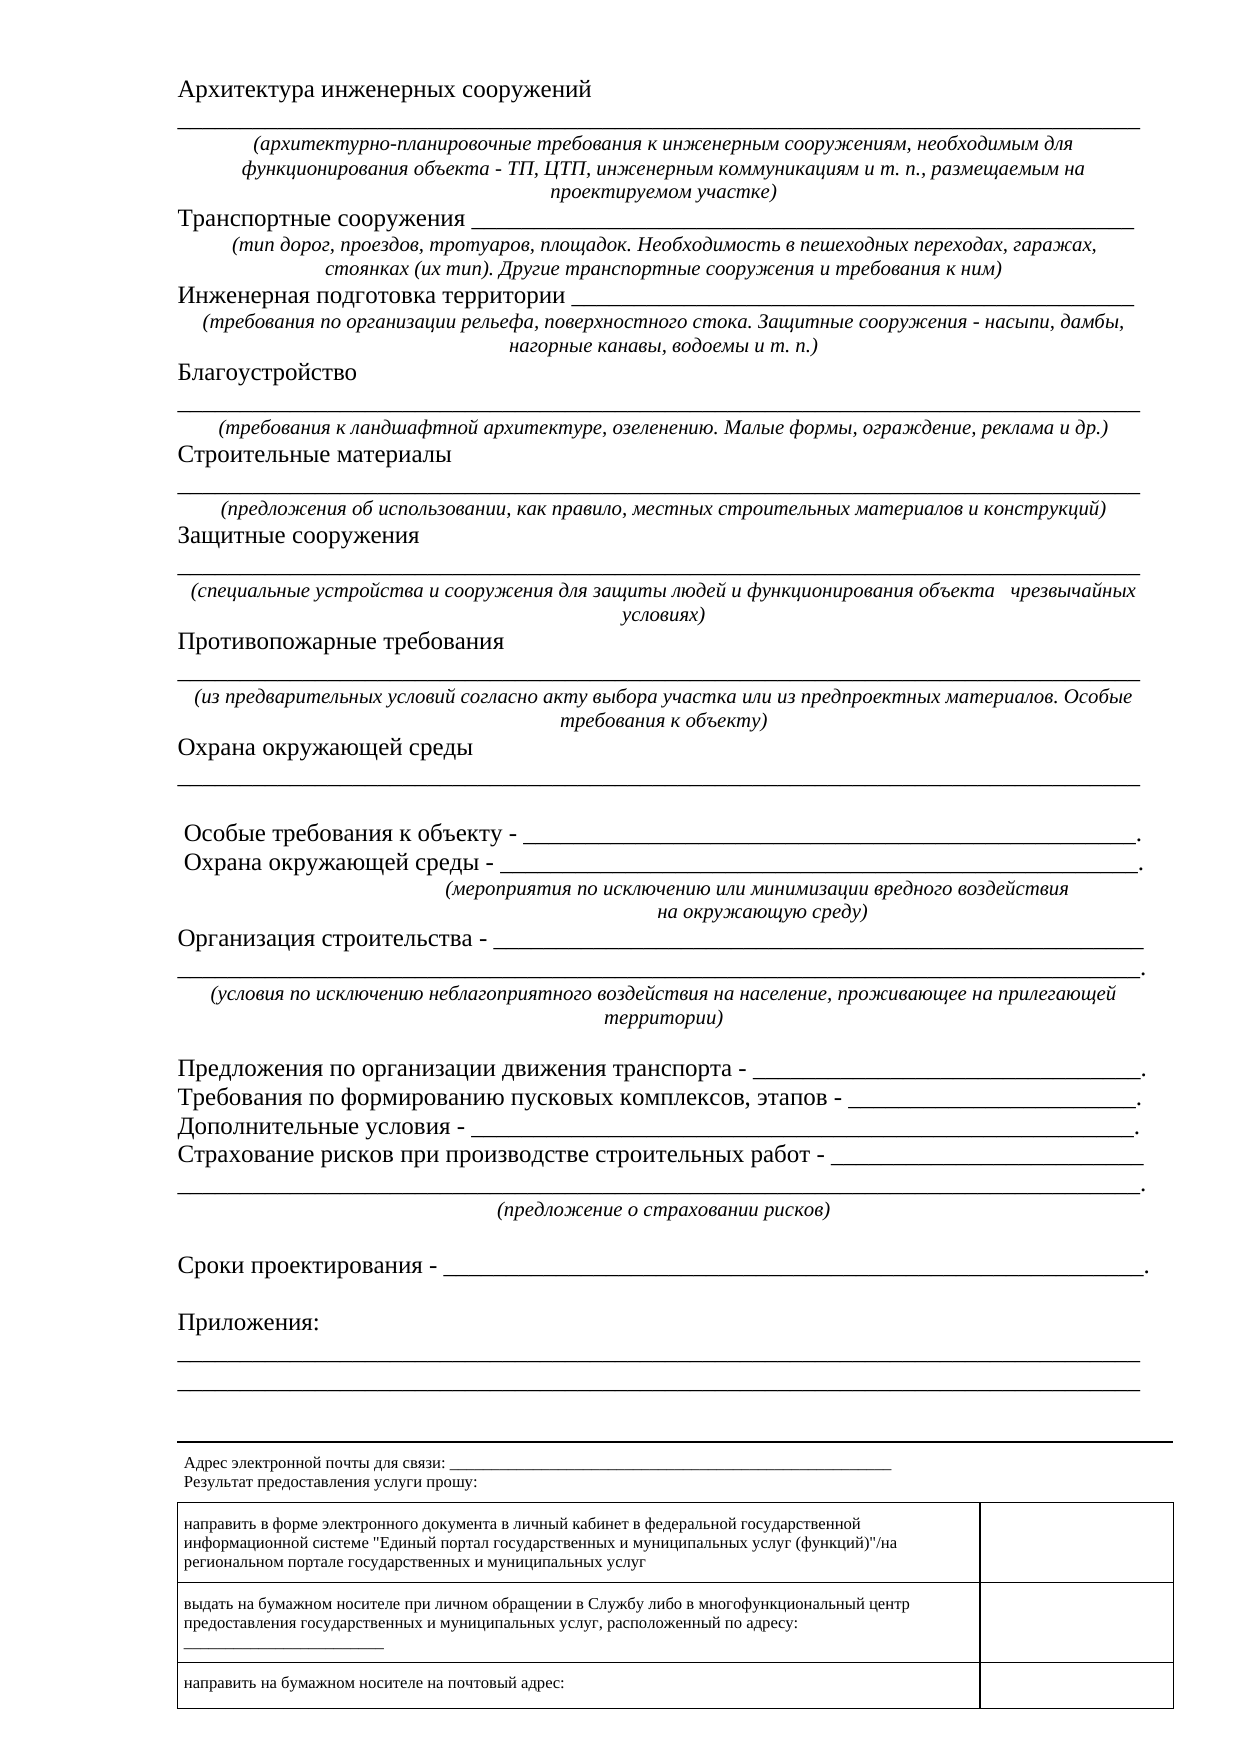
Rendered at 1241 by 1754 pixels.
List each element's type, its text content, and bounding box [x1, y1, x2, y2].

text Инженерная подготовка территории _____________________________________________ [177, 280, 1152, 309]
text Особые требования к объекту - _________________________________________________. [177, 818, 1152, 847]
text (архитектурно-планировочные требования к инженерным сооружениям, необходимым для функционирования объекта - ТП, ЦТП, инженерным коммуникациям и т. п., размещаемым на проектируемом участке) [177, 131, 1152, 203]
text (мероприятия по исключению или минимизации вредного воздействия [177, 875, 1152, 899]
text Охрана окружающей среды [177, 732, 1152, 760]
text _____________________________________________________________________________. [177, 952, 1152, 981]
text _____________________________________________________________________________. [177, 1168, 1152, 1197]
table_header Адрес электронной почты для связи: _____________________________________________________ Результат предоставления услуги прошу: [177, 1443, 1173, 1502]
text Благоустройство _____________________________________________________________________________ [177, 357, 1152, 415]
text (тип дорог, проездов, тротуаров, площадок. Необходимость в пешеходных переходах, гаражах, [177, 232, 1152, 256]
text (требования по организации рельефа, поверхностного стока. Защитные сооружения - насыпи, дамбы, нагорные канавы, водоемы и т. п.) [177, 309, 1152, 357]
table_cell [981, 1583, 1173, 1662]
text Транспортные сооружения _____________________________________________________ [177, 203, 1152, 232]
text Противопожарные требования _____________________________________________________________________________ [177, 626, 1152, 683]
text Сроки проектирования - ________________________________________________________. [177, 1250, 1152, 1278]
text (предложение о страховании рисков) [177, 1197, 1152, 1221]
text Предложения по организации движения транспорта - _______________________________. [177, 1053, 1152, 1082]
text _____________________________________________________________________________ [177, 760, 1152, 789]
text (условия по исключению неблагоприятного воздействия на население, проживающее на прилегающей территории) [177, 981, 1152, 1029]
text Строительные материалы _____________________________________________________________________________ [177, 439, 1152, 496]
text Защитные сооружения _____________________________________________________________________________ [177, 520, 1152, 578]
text Приложения: [177, 1307, 1152, 1336]
table_cell выдать на бумажном носителе при личном обращении в Службу либо в многофункциональный центр предоставления государственных и муниципальных услуг, расположенный по адресу: ________________________ [178, 1583, 979, 1662]
text (требования к ландшафтной архитектуре, озеленению. Малые формы, ограждение, реклама и др.) [177, 415, 1152, 439]
text Дополнительные условия - _____________________________________________________. [177, 1111, 1152, 1139]
text Архитектура инженерных сооружений _____________________________________________________________________________ [177, 74, 1152, 131]
table_cell направить на бумажном носителе на почтовый адрес: [178, 1663, 979, 1708]
text на окружающую среду) [177, 899, 1152, 923]
text стоянках (их тип). Другие транспортные сооружения и требования к ним) [177, 256, 1152, 280]
table_cell [981, 1663, 1173, 1708]
table_cell направить в форме электронного документа в личный кабинет в федеральной государственной информационной системе "Единый портал государственных и муниципальных услуг (функций)"/на региональном портале государственных и муниципальных услуг [178, 1503, 979, 1582]
table_cell [981, 1503, 1173, 1582]
text Страхование рисков при производстве строительных работ - _________________________ [177, 1139, 1152, 1168]
text __________________________________________________________________________________________________________________________________________________________ [177, 1336, 1152, 1393]
text Требования по формированию пусковых комплексов, этапов - _______________________. [177, 1082, 1152, 1111]
text Охрана окружающей среды - ___________________________________________________. [177, 847, 1152, 875]
text (предложения об использовании, как правило, местных строительных материалов и конструкций) [177, 496, 1152, 520]
text (из предварительных условий согласно акту выбора участка или из предпроектных материалов. Особые требования к объекту) [177, 683, 1152, 732]
text (специальные устройства и сооружения для защиты людей и функционирования объекта чрезвычайных условиях) [177, 578, 1152, 626]
text Организация строительства - ____________________________________________________ [177, 923, 1152, 952]
